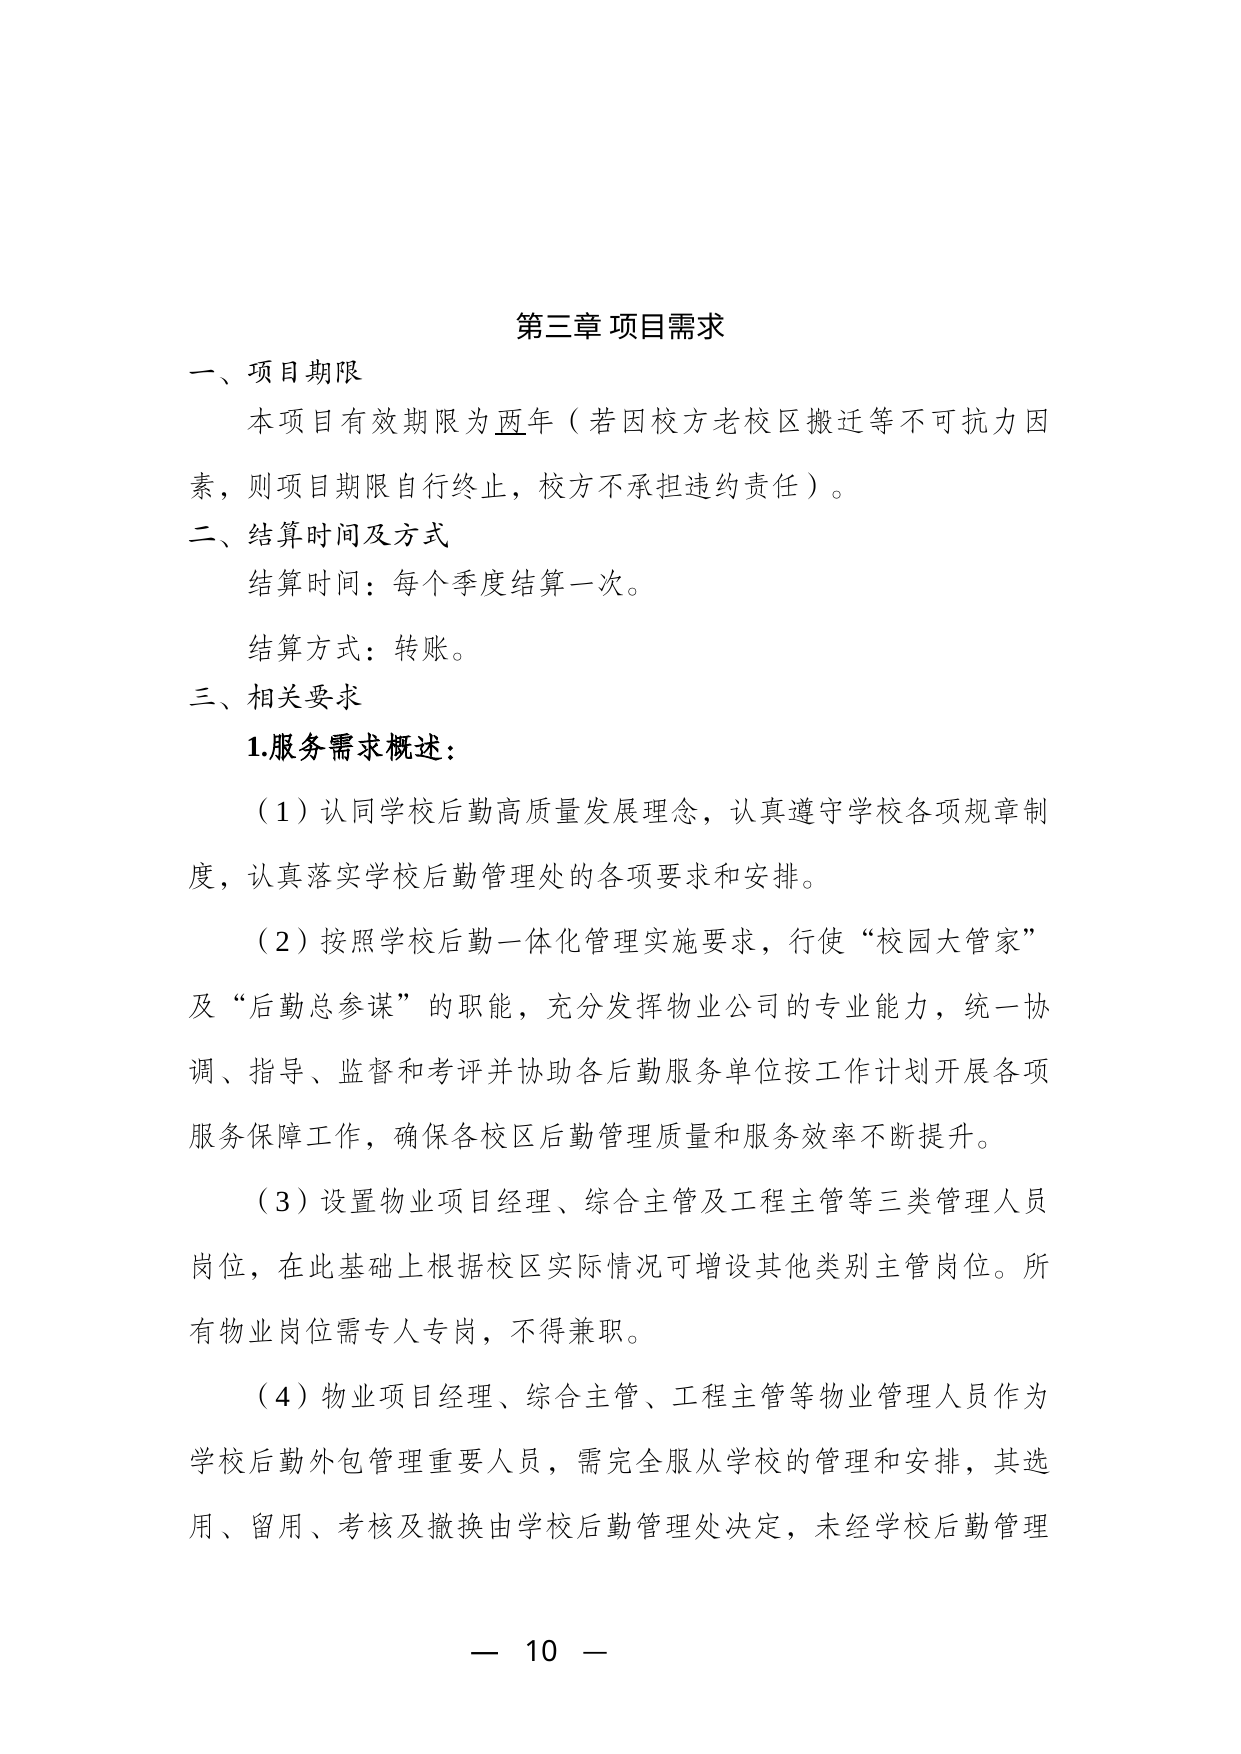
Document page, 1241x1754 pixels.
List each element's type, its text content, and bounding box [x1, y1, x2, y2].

text 结算方式：转账。 [187, 617, 1053, 682]
list 第三章 项目需求 [187, 292, 1053, 357]
list 二、结算时间及方式 [187, 519, 1053, 552]
text 结算时间：每个季度结算一次。 [187, 552, 1053, 617]
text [187, 1364, 1053, 1559]
list 三、相关要求 [187, 682, 1053, 714]
text 本项目有效期限为两年（若因校方老校区搬迁等不可抗力因素，则项目期限自行终止，校方不承担违约责任）。 [187, 389, 1053, 519]
text （2）按照学校后勤一体化管理实施要求，行使“校园大管家”及“后勤总参谋”的职能，充分发挥物业公司的专业能力，统一协调、指导、监督和考评并协助各后勤服务单位按工作计划开展各项服务保障工作，确保各校区后勤管理质量和服务效率不断提升。 [187, 909, 1053, 1169]
text （3）设置物业项目经理、综合主管及工程主管等三类管理人员岗位，在此基础上根据校区实际情况可增设其他类别主管岗位。所有物业岗位需专人专岗，不得兼职。 [187, 1169, 1053, 1364]
text （1）认同学校后勤高质量发展理念，认真遵守学校各项规章制度，认真落实学校后勤管理处的各项要求和安排。 [187, 779, 1053, 909]
text 1.服务需求概述： [187, 714, 1053, 779]
list 一、项目期限 [187, 357, 1053, 389]
